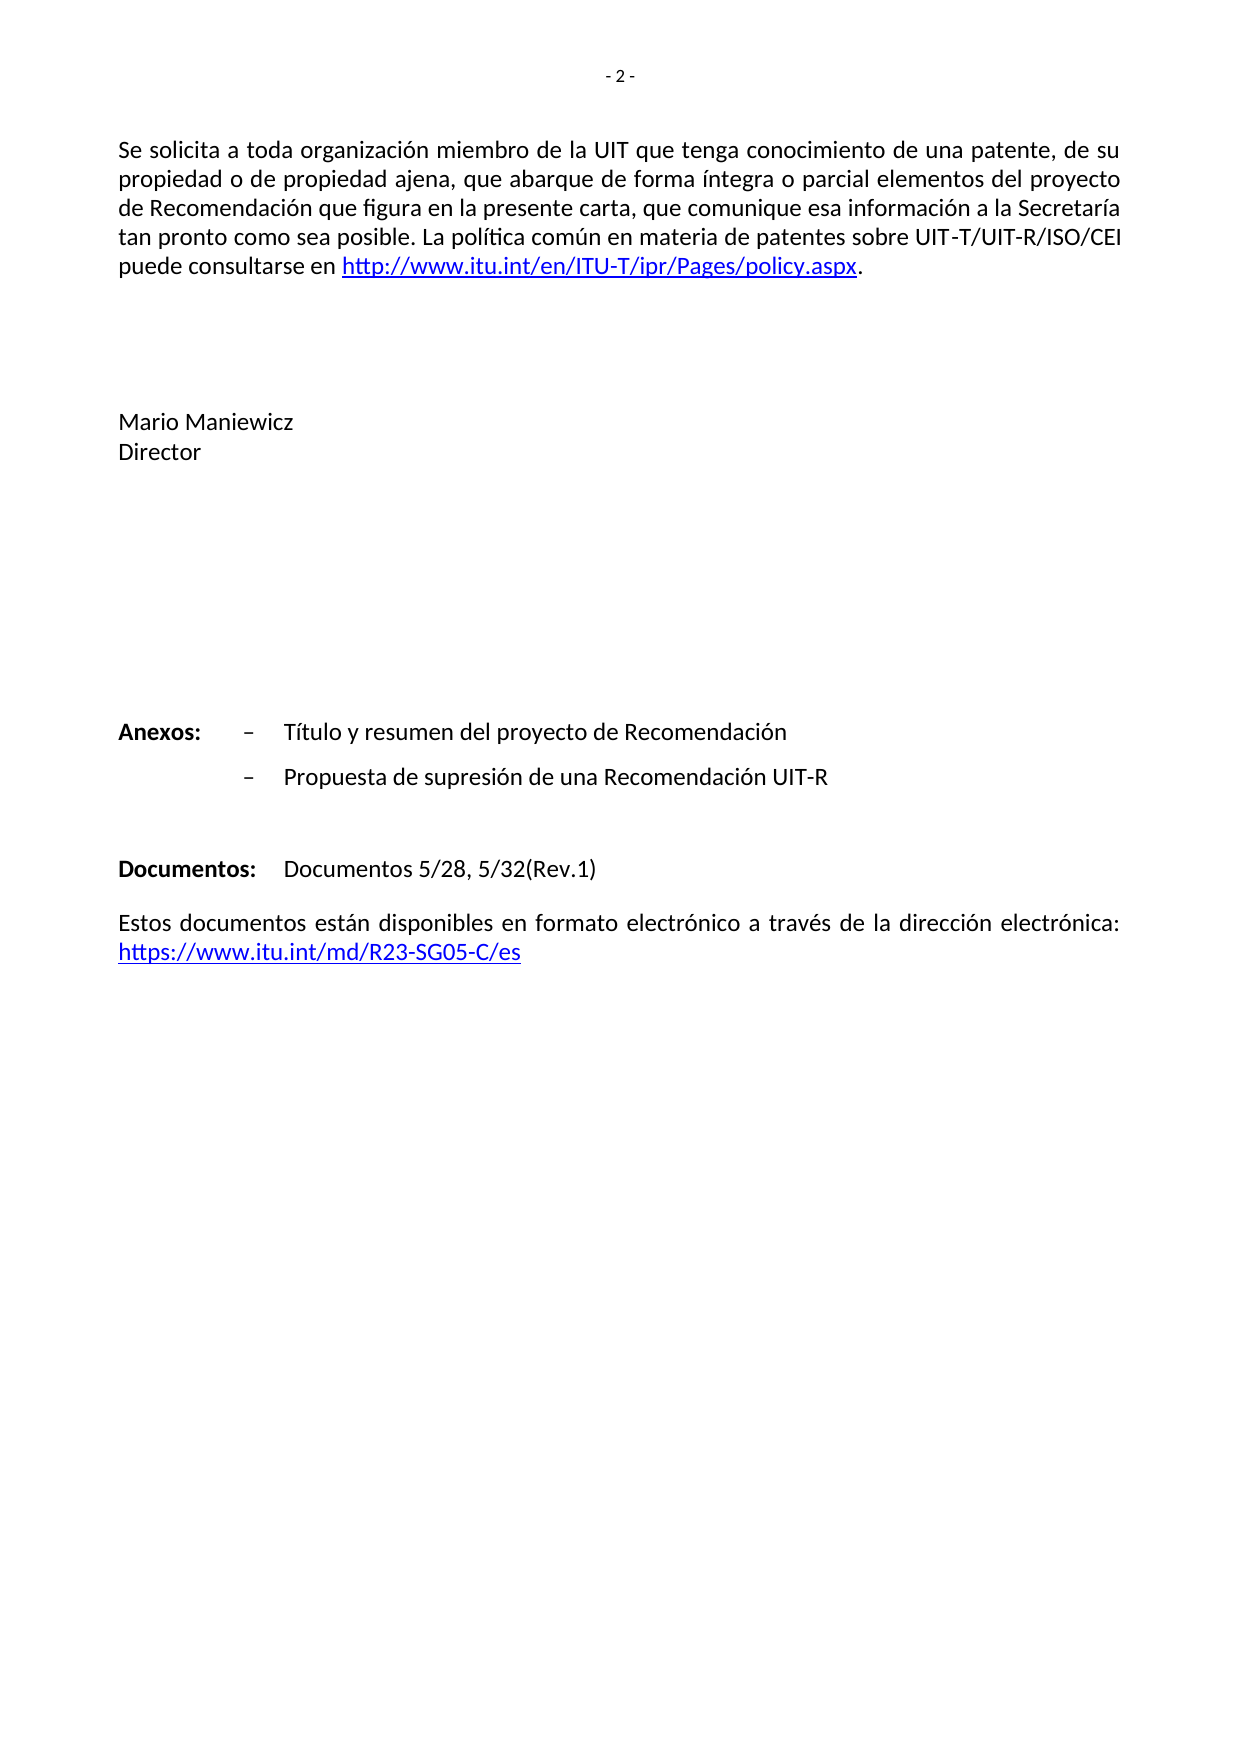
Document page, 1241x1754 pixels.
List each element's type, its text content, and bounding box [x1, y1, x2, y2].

text Se solicita a toda organización miembro de la UIT que tenga conocimiento de una patente, de su propiedad o de propiedad ajena, que abarque de forma íntegra o parcial elementos del proyecto de Recomendación que figura en la presente carta, que comunique esa información a la Secretaría tan pronto como sea posible. La política común en materia de patentes sobre UIT-T/UIT-R/ISO/CEI puede consultarse en http://www.itu.int/en/ITU-T/ipr/Pages/policy.aspx. [118, 135, 1122, 281]
text Documentos: Documentos 5/28, 5/32(Rev.1) [118, 854, 1122, 883]
text – Propuesta de supresión de una Recomendación UIT-R [118, 762, 1122, 792]
text Estos documentos están disponibles en formato electrónico a través de la dirección electrónica: https://www.itu.int/md/R23-SG05-C/es [118, 908, 1122, 967]
text Mario Maniewicz Director [118, 406, 1122, 467]
text Anexos: – Título y resumen del proyecto de Recomendación [118, 717, 1122, 746]
